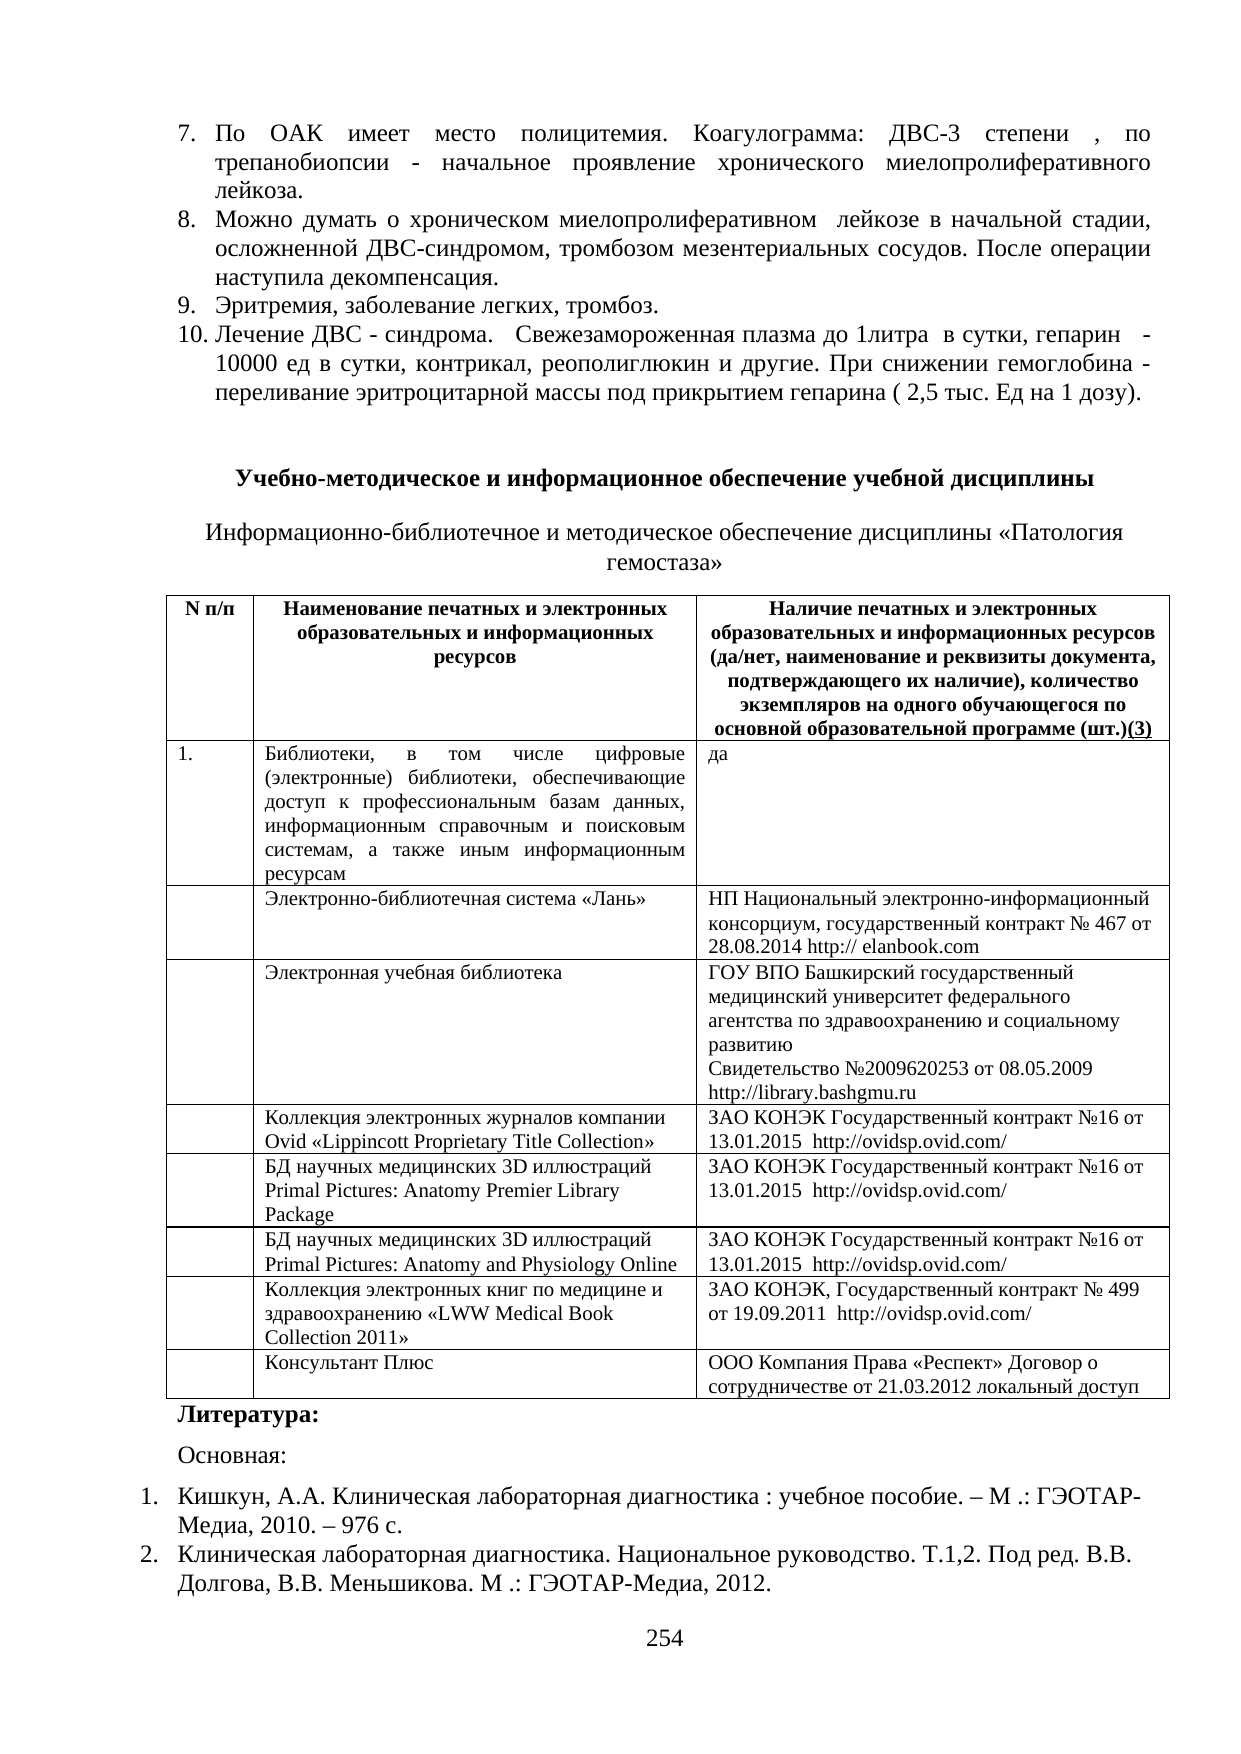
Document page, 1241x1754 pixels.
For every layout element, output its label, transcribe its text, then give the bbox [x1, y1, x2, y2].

table_cell Коллекция электронных книг по медицине и здравоохранению «LWW Medical Book Collection 2011» [254, 1277, 696, 1349]
table_cell Электронно-библиотечная система «Лань» [254, 886, 696, 958]
table_header Наличие печатных и электронных образовательных и информационных ресурсов (да/нет, наименование и реквизиты документа, подтверждающего их наличие), количество экземпляров на одного обучающегося по основной образовательной программе (шт.)(3) [697, 596, 1169, 740]
table_cell Электронная учебная библиотека [254, 960, 696, 1104]
table_cell ЗАО КОНЭК, Государственный контракт № 499 от 19.09.2011 http://ovidsp.ovid.com/ [697, 1277, 1169, 1349]
text Литература: [177, 1399, 1152, 1428]
table_cell 1. [167, 741, 253, 885]
table_cell да [697, 741, 1169, 885]
table_cell БД научных медицинских 3D иллюстраций Primal Pictures: Anatomy and Physiology Online [254, 1228, 696, 1276]
table_cell [167, 1228, 253, 1276]
table_cell ЗАО КОНЭК Государственный контракт №16 от 13.01.2015 http://ovidsp.ovid.com/ [697, 1105, 1169, 1153]
list Можно думать о хроническом миелопролиферативном лейкозе в начальной стадии, осложненной ДВС-синдромом, тромбозом мезентериальных сосудов. После операции наступила декомпенсация. [177, 204, 1152, 291]
table_cell НП Национальный электронно-информационный консорциум, государственный контракт № 467 от 28.08.2014 http:// elanbook.com [697, 886, 1169, 958]
table_cell [167, 1105, 253, 1153]
list Лечение ДВС - синдрома. Свежезамороженная плазма до 1литра в сутки, гепарин - 10000 ед в сутки, контрикал, реополиглюкин и другие. При снижении гемоглобина - переливание эритроцитарной массы под прикрытием гепарина ( 2,5 тыс. Ед на 1 дозу). [177, 319, 1152, 406]
table_cell ЗАО КОНЭК Государственный контракт №16 от 13.01.2015 http://ovidsp.ovid.com/ [697, 1228, 1169, 1276]
list Клиническая лабораторная диагностика. Национальное руководство. Т.1,2. Под ред. В.В. Долгова, В.В. Меньшикова. М .: ГЭОТАР-Медиа, 2012. [140, 1539, 1152, 1596]
table_cell [167, 886, 253, 958]
table_cell Библиотеки, в том числе цифровые (электронные) библиотеки, обеспечивающие доступ к профессиональным базам данных, информационным справочным и поисковым системам, а также иным информационным ресурсам [254, 741, 696, 885]
table_header N п/п [167, 596, 253, 740]
table_cell [167, 960, 253, 1104]
table_cell БД научных медицинских 3D иллюстраций Primal Pictures: Anatomy Premier Library Package [254, 1154, 696, 1226]
text Основная: [177, 1440, 1152, 1469]
table_cell [167, 1277, 253, 1349]
text Учебно-методическое и информационное обеспечение учебной дисциплины [177, 463, 1152, 492]
table_cell [167, 1154, 253, 1226]
table_cell Консультант Плюс [254, 1350, 696, 1398]
table_cell [167, 1350, 253, 1398]
table_header Наименование печатных и электронных образовательных и информационных ресурсов [254, 596, 696, 740]
list По ОАК имеет место полицитемия. Коагулограмма: ДВС-3 степени , по трепанобиопсии - начальное проявление хронического миелопролиферативного лейкоза. [177, 118, 1152, 204]
text Информационно-библиотечное и методическое обеспечение дисциплины «Патология гемостаза» [177, 517, 1152, 576]
list Кишкун, А.А. Клиническая лабораторная диагностика : учебное пособие. – М .: ГЭОТАР-Медиа, 2010. – 976 с. [140, 1481, 1152, 1539]
table_cell ГОУ ВПО Башкирский государственный медицинский университет федерального агентства по здравоохранению и социальному развитию Свидетельство №2009620253 от 08.05.2009 http://library.bashgmu.ru [697, 960, 1169, 1104]
table_cell Коллекция электронных журналов компании Ovid «Lippincott Proprietary Title Collection» [254, 1105, 696, 1153]
list Эритремия, заболевание легких, тромбоз. [177, 291, 1152, 319]
table_cell ООО Компания Права «Респект» Договор о сотрудничестве от 21.03.2012 локальный доступ [697, 1350, 1169, 1398]
table_cell ЗАО КОНЭК Государственный контракт №16 от 13.01.2015 http://ovidsp.ovid.com/ [697, 1154, 1169, 1226]
